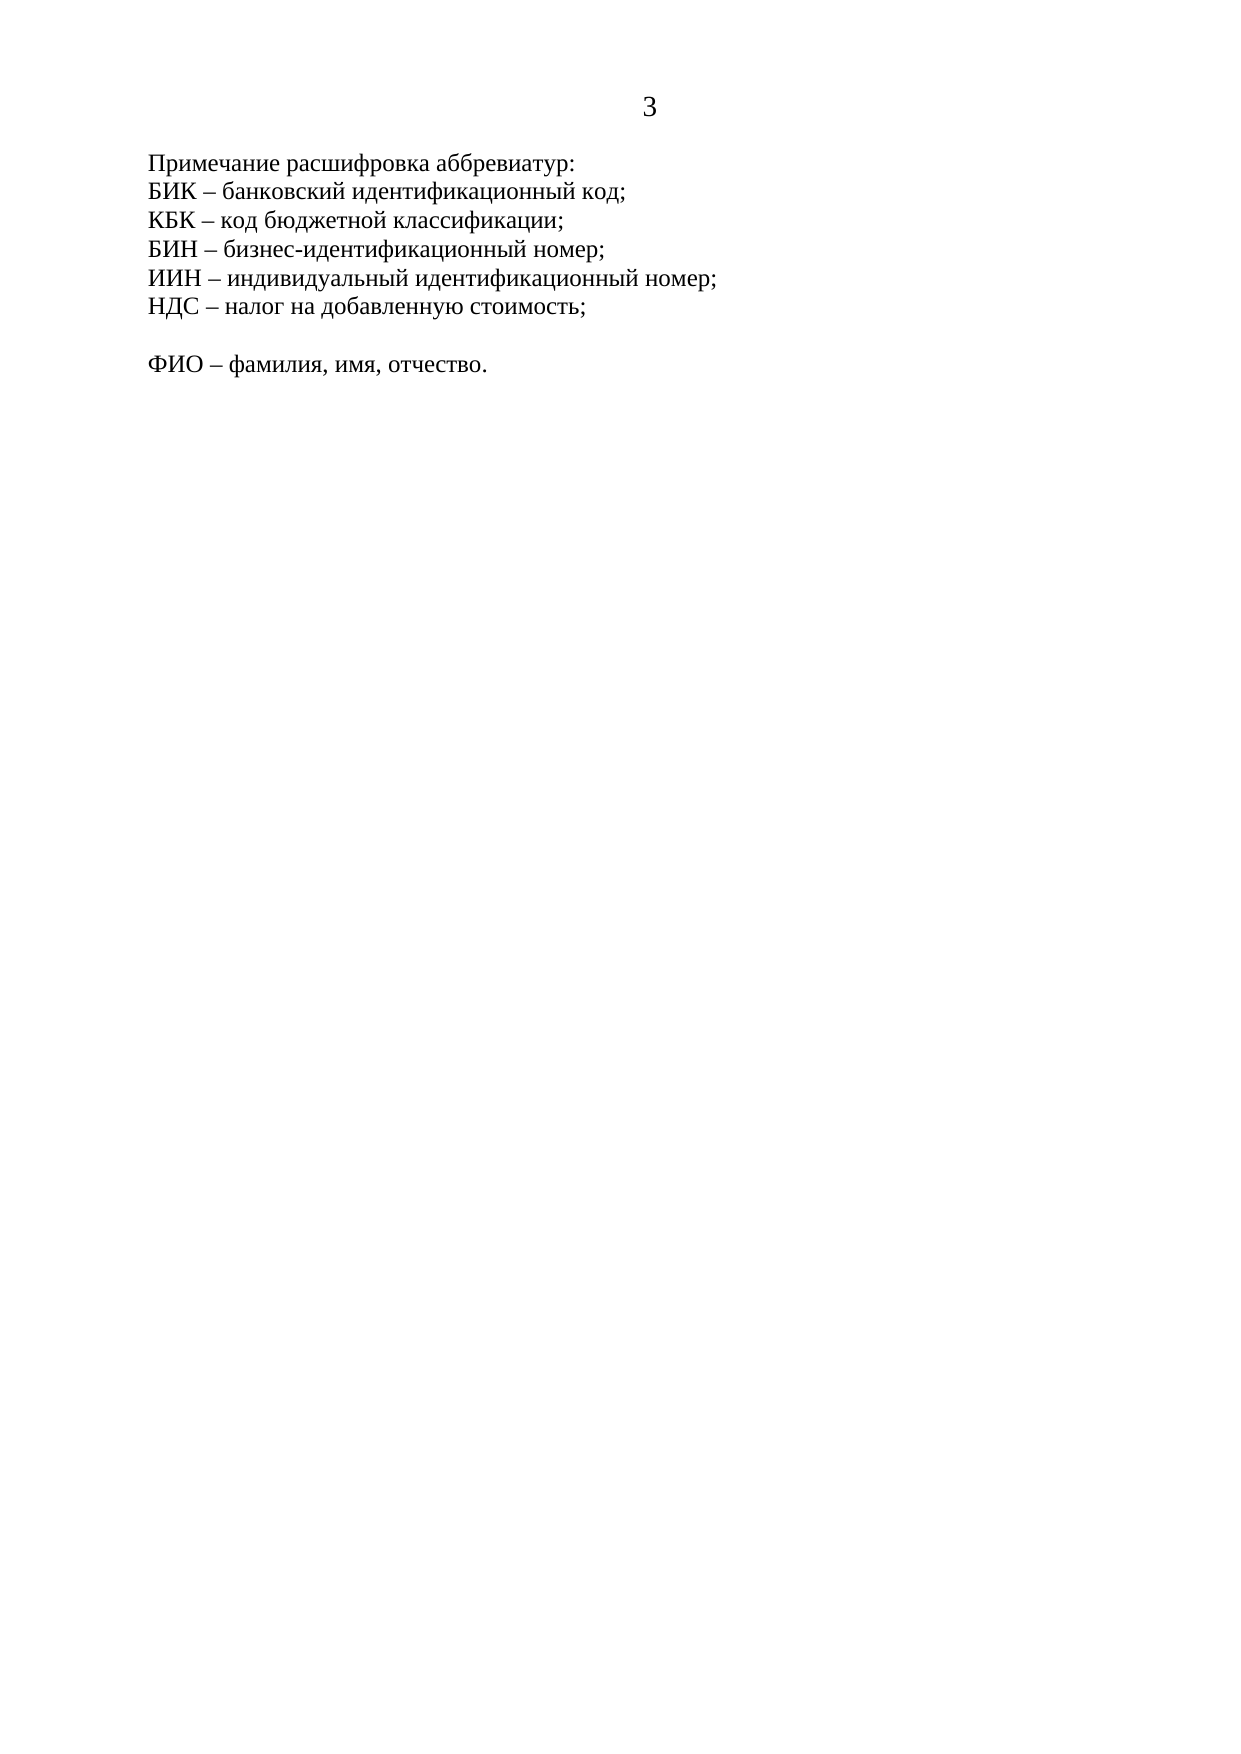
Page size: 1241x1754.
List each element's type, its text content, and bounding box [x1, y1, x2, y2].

text БИК – банковский идентификационный код; [148, 176, 1152, 205]
text ИИН – индивидуальный идентификационный номер; [148, 263, 1152, 291]
text КБК – код бюджетной классификации; [148, 205, 1152, 234]
text НДС – налог на добавленную стоимость; [148, 291, 1152, 320]
text БИН – бизнес-идентификационный номер; [148, 234, 1152, 263]
text Примечание расшифровка аббревиатур: [148, 148, 1152, 176]
text ФИО – фамилия, имя, отчество. [148, 349, 1152, 378]
